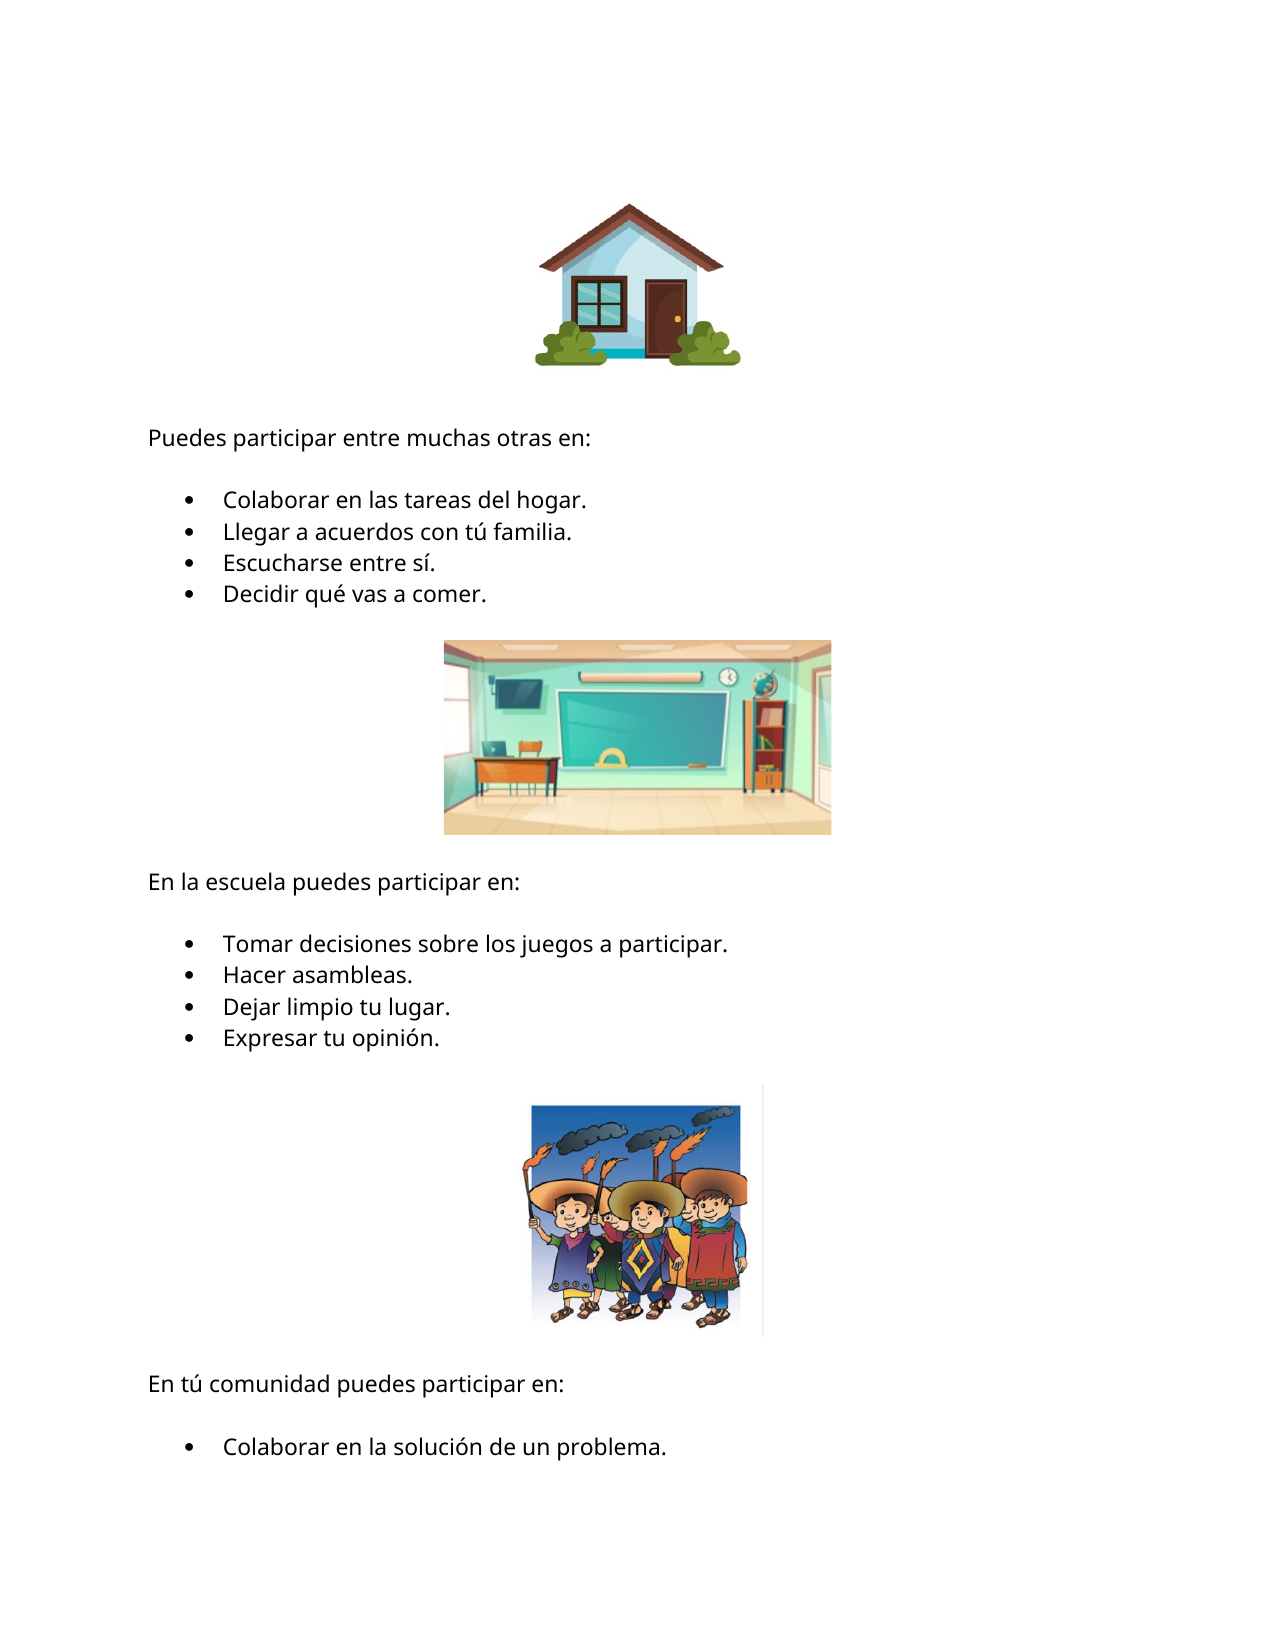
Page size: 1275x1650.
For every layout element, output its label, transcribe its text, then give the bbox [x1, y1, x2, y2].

picture [519, 177, 756, 391]
list Decidir qué vas a comer. [185, 578, 1127, 609]
list Hacer asambleas. [185, 959, 1127, 990]
text Puedes participar entre muchas otras en: [148, 422, 1127, 453]
text En la escuela puedes participar en: [148, 865, 1127, 897]
list Colaborar en las tareas del hogar. [185, 484, 1127, 515]
list Dejar limpio tu lugar. [185, 990, 1127, 1022]
list Escucharse entre sí. [185, 547, 1127, 578]
list Colaborar en la solución de un problema. [185, 1431, 1127, 1462]
picture [443, 640, 832, 835]
list Llegar a acuerdos con tú familia. [185, 515, 1127, 547]
picture [511, 1084, 764, 1337]
text En tú comunidad puedes participar en: [148, 1368, 1127, 1399]
list Tomar decisiones sobre los juegos a participar. [185, 928, 1127, 959]
list Expresar tu opinión. [185, 1022, 1127, 1053]
